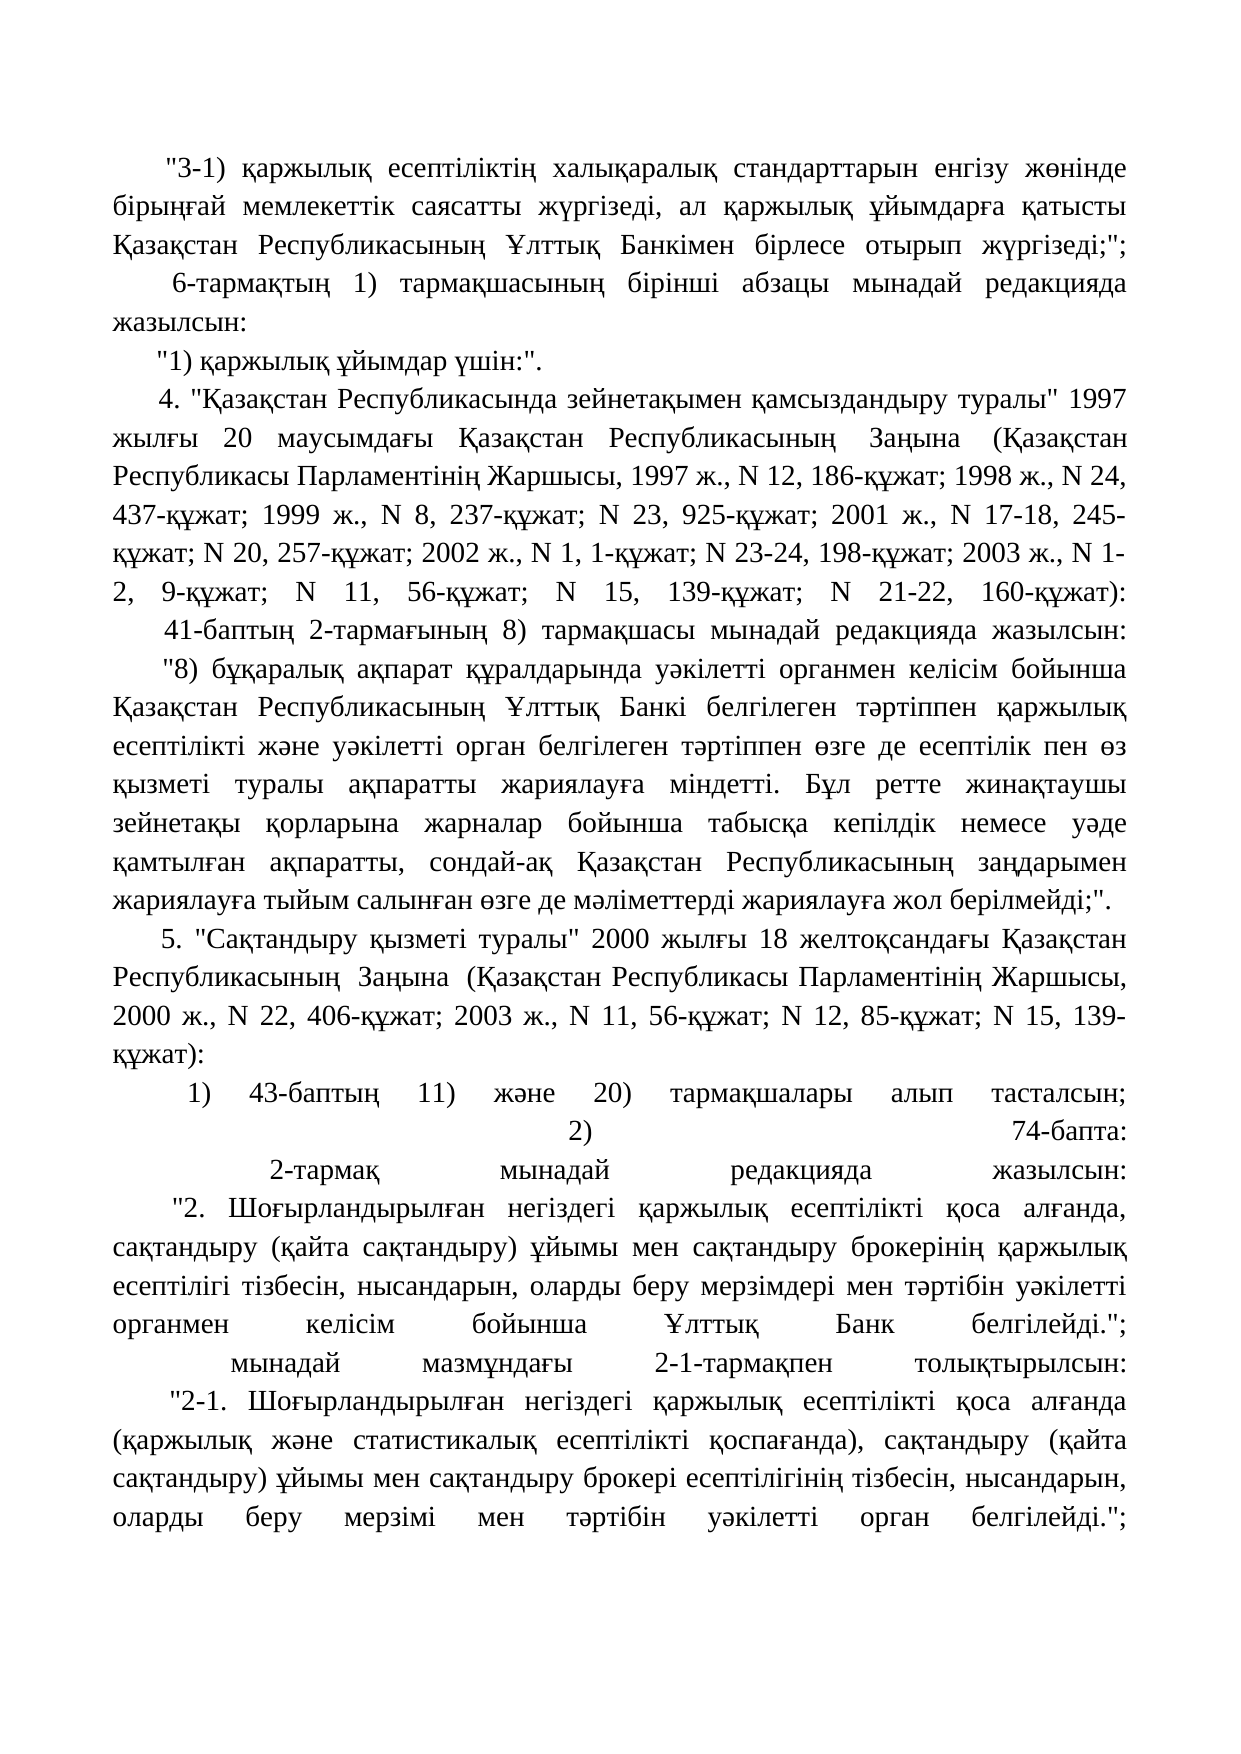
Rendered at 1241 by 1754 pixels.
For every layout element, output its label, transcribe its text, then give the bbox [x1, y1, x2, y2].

text 4. "Қазақстан Республикасында зейнетақымен қамсыздандыру туралы" 1997 жылғы 20 маусымдағы Қазақстан Республикасының Заңына (Қазақстан Республикасы Парламентiнiң Жаршысы, 1997 ж., N 12, 186-құжат; 1998 ж., N 24, 437-құжат; 1999 ж., N 8, 237-құжат; N 23, 925-құжат; 2001 ж., N 17-18, 245-құжат; N 20, 257-құжат; 2002 ж., N 1, 1-құжат; N 23-24, 198-құжат; 2003 ж., N 1-2, 9-құжат; N 11, 56-құжат; N 15, 139-құжат; N 21-22, 160-құжат): 41-баптың 2-тармағының 8) тармақшасы мынадай редакцияда жазылсын: "8) бұқаралық ақпарат құралдарында уәкілетті органмен келiсiм бойынша Қазақстан Республикасының Ұлттық Банкi белгiлеген тәртiппен қаржылық есептiлiктi және уәкiлетті орган белгiлеген тәртіппен өзге де есептілік пен өз қызметi туралы ақпаратты жариялауға мiндеттi. Бұл ретте жинақтаушы зейнетақы қорларына жарналар бойынша табысқа кепiлдiк немесе уәде қамтылған ақпаратты, сондай-ақ Қазақстан Pecпубликасының заңдарымен жариялауға тыйым салынған өзге де мәліметтердi жариялауға жол берiлмейдi;". [112, 381, 1128, 916]
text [112, 921, 1128, 1532]
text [112, 150, 1128, 376]
